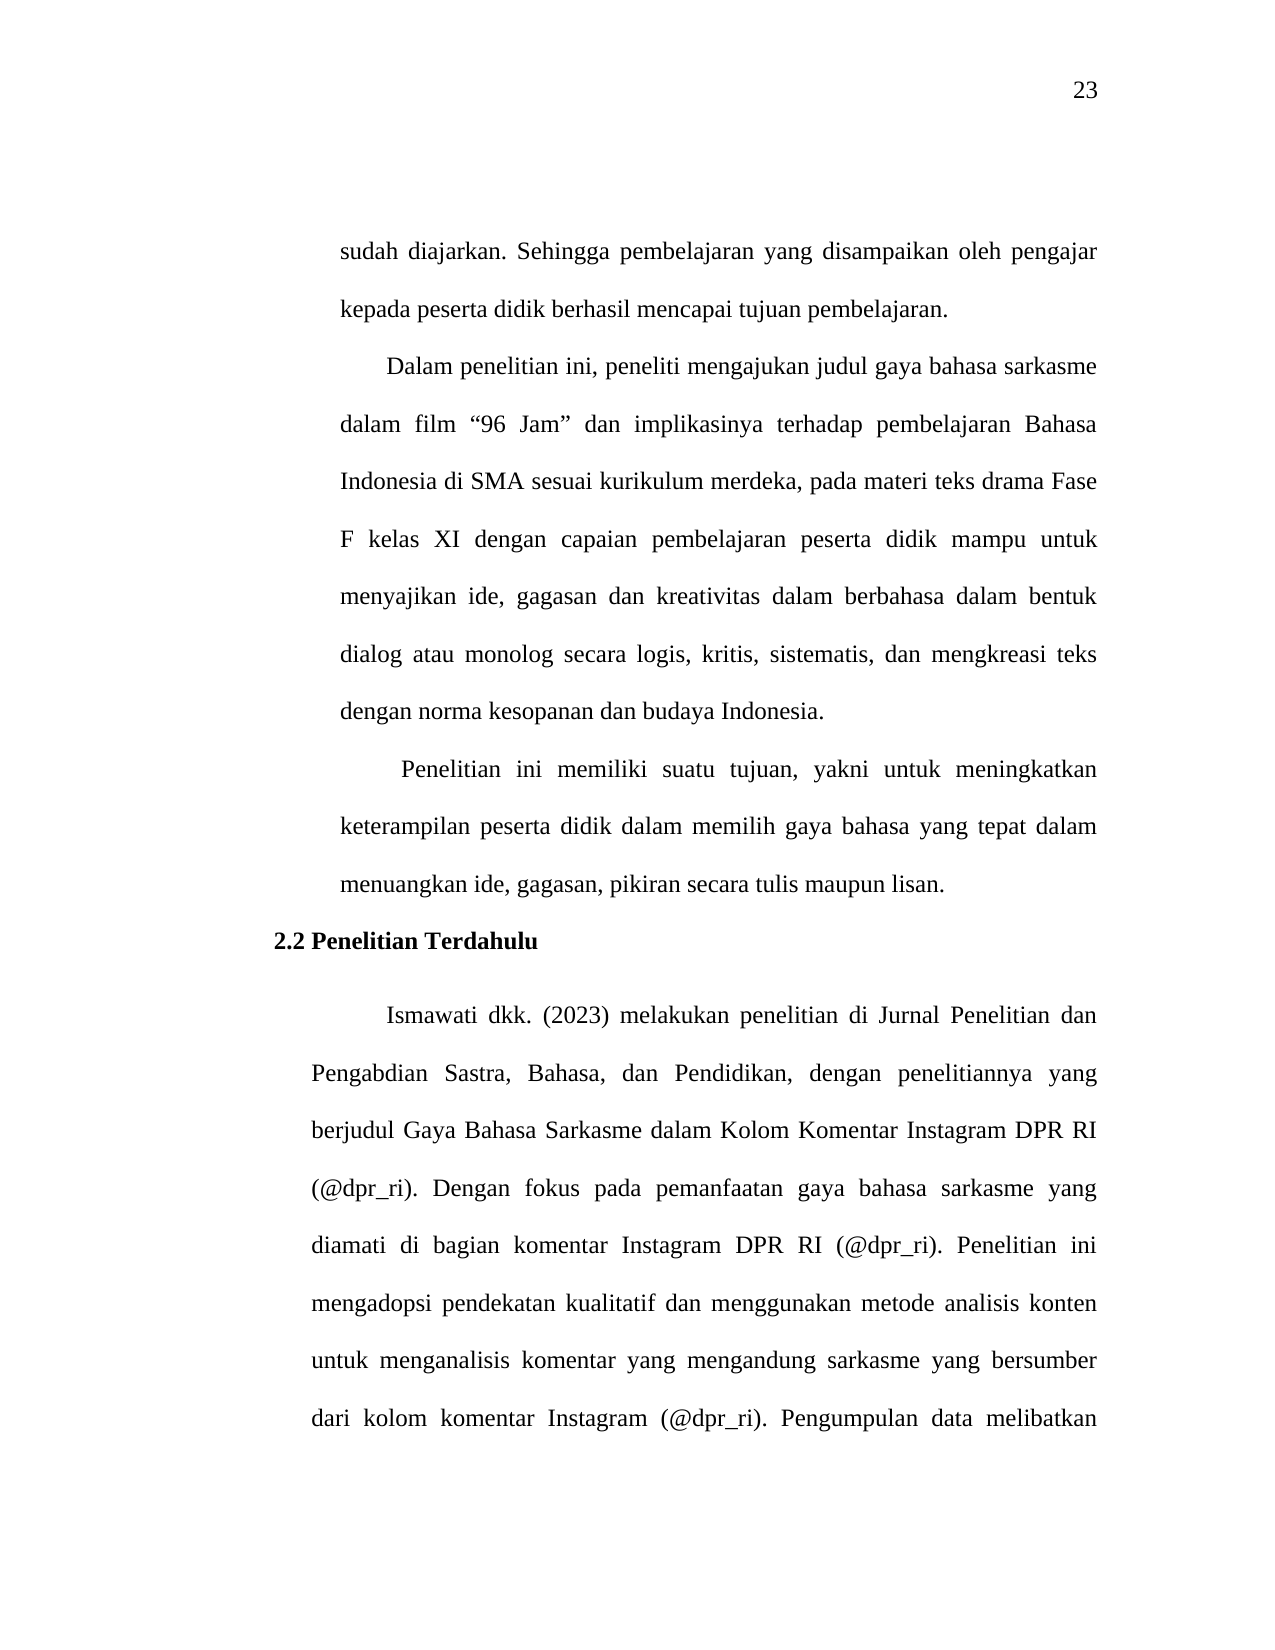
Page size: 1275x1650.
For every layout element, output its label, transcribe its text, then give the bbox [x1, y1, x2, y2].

list Dalam penelitian ini, peneliti mengajukan judul gaya bahasa sarkasme dalam film “96 Jam” dan implikasinya terhadap pembelajaran Bahasa Indonesia di SMA sesuai kurikulum merdeka, pada materi teks drama Fase F kelas XI dengan capaian pembelajaran peserta didik mampu untuk menyajikan ide, gagasan dan kreativitas dalam berbahasa dalam bentuk dialog atau monolog secara logis, kritis, sistematis, dan mengkreasi teks dengan norma kesopanan dan budaya Indonesia. [340, 351, 1098, 725]
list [340, 236, 1098, 322]
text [311, 1000, 1098, 1432]
list Penelitian Terdahulu [274, 926, 1098, 955]
list Penelitian ini memiliki suatu tujuan, yakni untuk meningkatkan keterampilan peserta didik dalam memilih gaya bahasa yang tepat dalam menuangkan ide, gagasan, pikiran secara tulis maupun lisan. [340, 754, 1098, 897]
